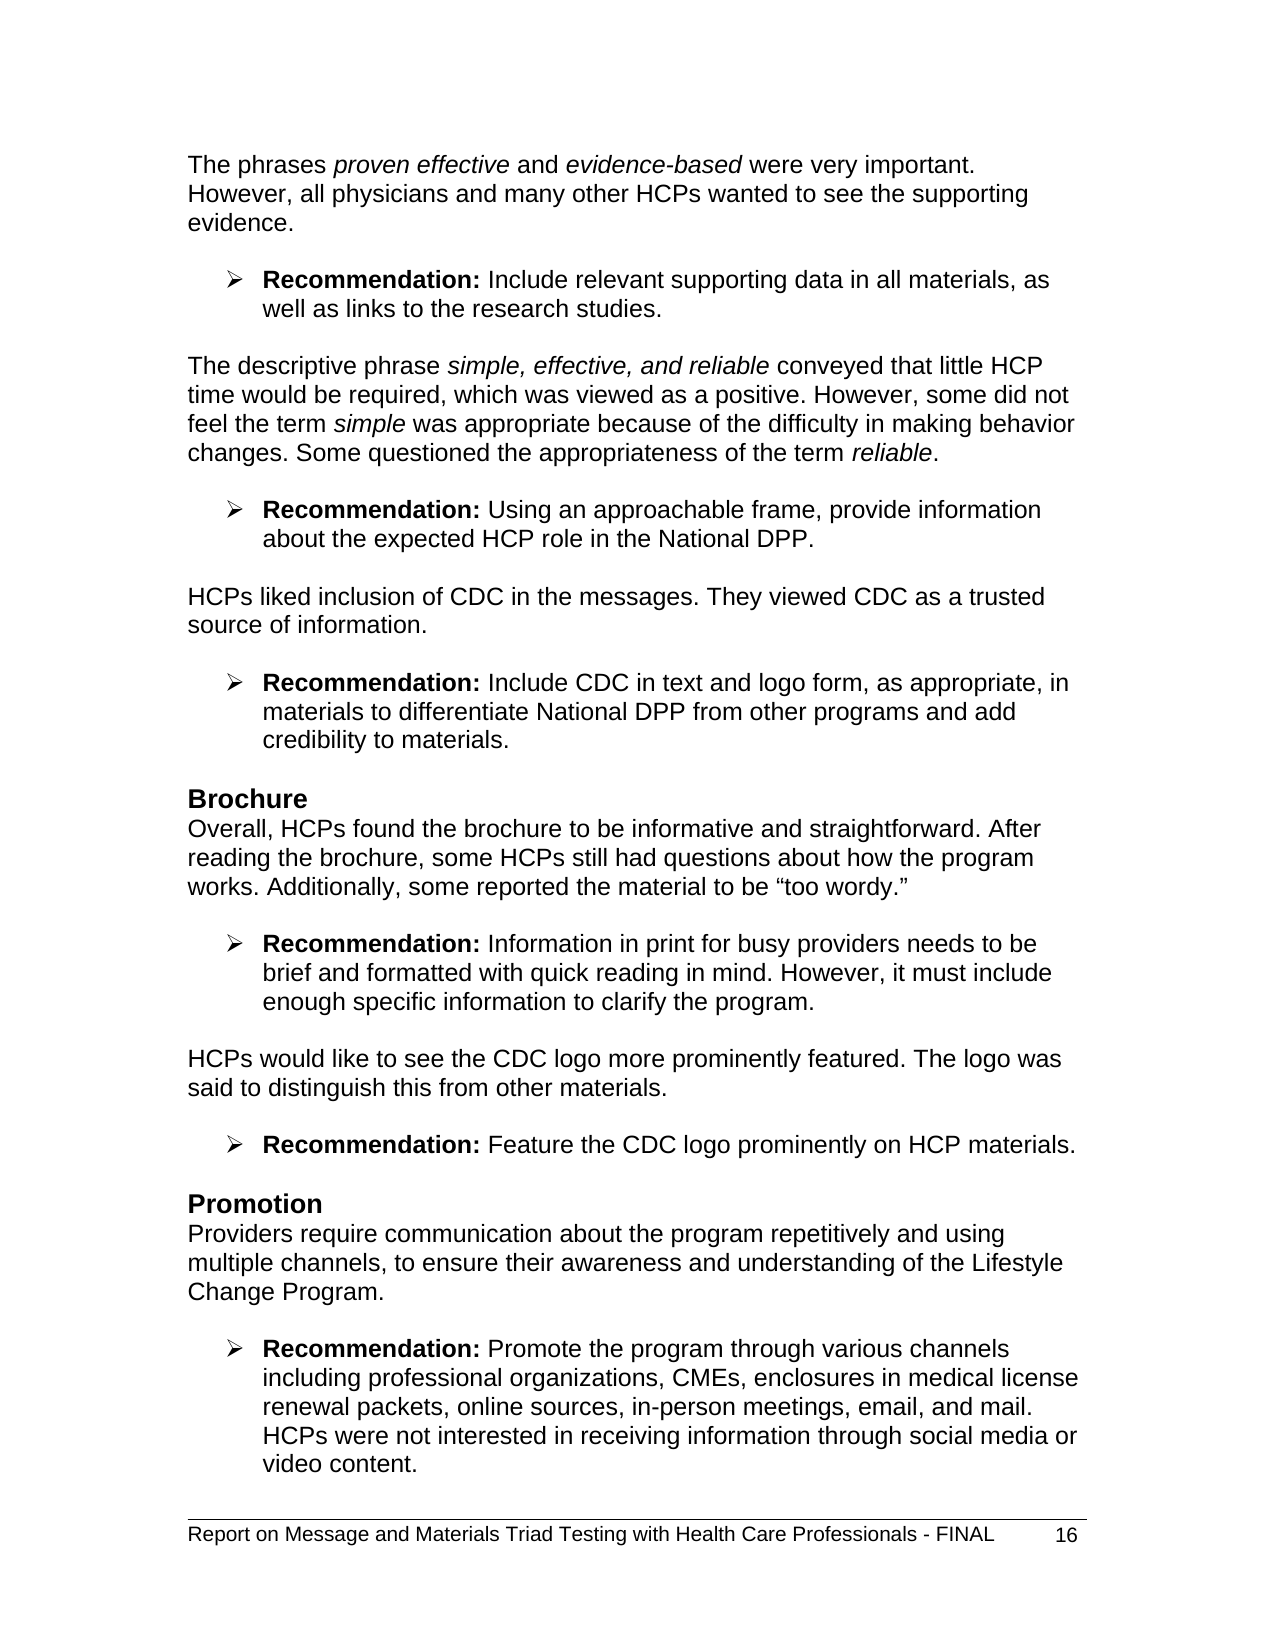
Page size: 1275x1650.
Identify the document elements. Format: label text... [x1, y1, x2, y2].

text HCPs would like to see the CDC logo more prominently featured. The logo was said to distinguish this from other materials. [187, 1044, 1087, 1102]
list Recommendation: Include CDC in text and logo form, as appropriate, in materials to differentiate National DPP from other programs and add credibility to materials. [225, 668, 1087, 754]
text Providers require communication about the program repetitively and using multiple channels, to ensure their awareness and understanding of the Lifestyle Change Program. [187, 1219, 1087, 1306]
subtitle Brochure [187, 783, 1087, 814]
list Recommendation: Feature the CDC logo prominently on HCP materials. [225, 1130, 1087, 1159]
list Recommendation: Using an approachable frame, provide information about the expected HCP role in the National DPP. [225, 495, 1087, 553]
list Recommendation: Information in print for busy providers needs to be brief and formatted with quick reading in mind. However, it must include enough specific information to clarify the program. [225, 929, 1087, 1015]
list Recommendation: Include relevant supporting data in all materials, as well as links to the research studies. [225, 265, 1087, 323]
text Overall, HCPs found the brochure to be informative and straightforward. After reading the brochure, some HCPs still had questions about how the program works. Additionally, some reported the material to be “too wordy.” [187, 814, 1087, 900]
text The phrases proven effective and evidence-based were very important. However, all physicians and many other HCPs wanted to see the supporting evidence. [187, 150, 1087, 236]
text HCPs liked inclusion of CDC in the messages. They viewed CDC as a trusted source of information. [187, 581, 1087, 639]
subtitle Promotion [187, 1188, 1087, 1219]
text The descriptive phrase simple, effective, and reliable conveyed that little HCP time would be required, which was viewed as a positive. However, some did not feel the term simple was appropriate because of the difficulty in making behavior changes. Some questioned the appropriateness of the term reliable. [187, 351, 1087, 466]
list Recommendation: Promote the program through various channels including professional organizations, CMEs, enclosures in medical license renewal packets, online sources, in-person meetings, email, and mail. HCPs were not interested in receiving information through social media or video content. [225, 1334, 1087, 1478]
